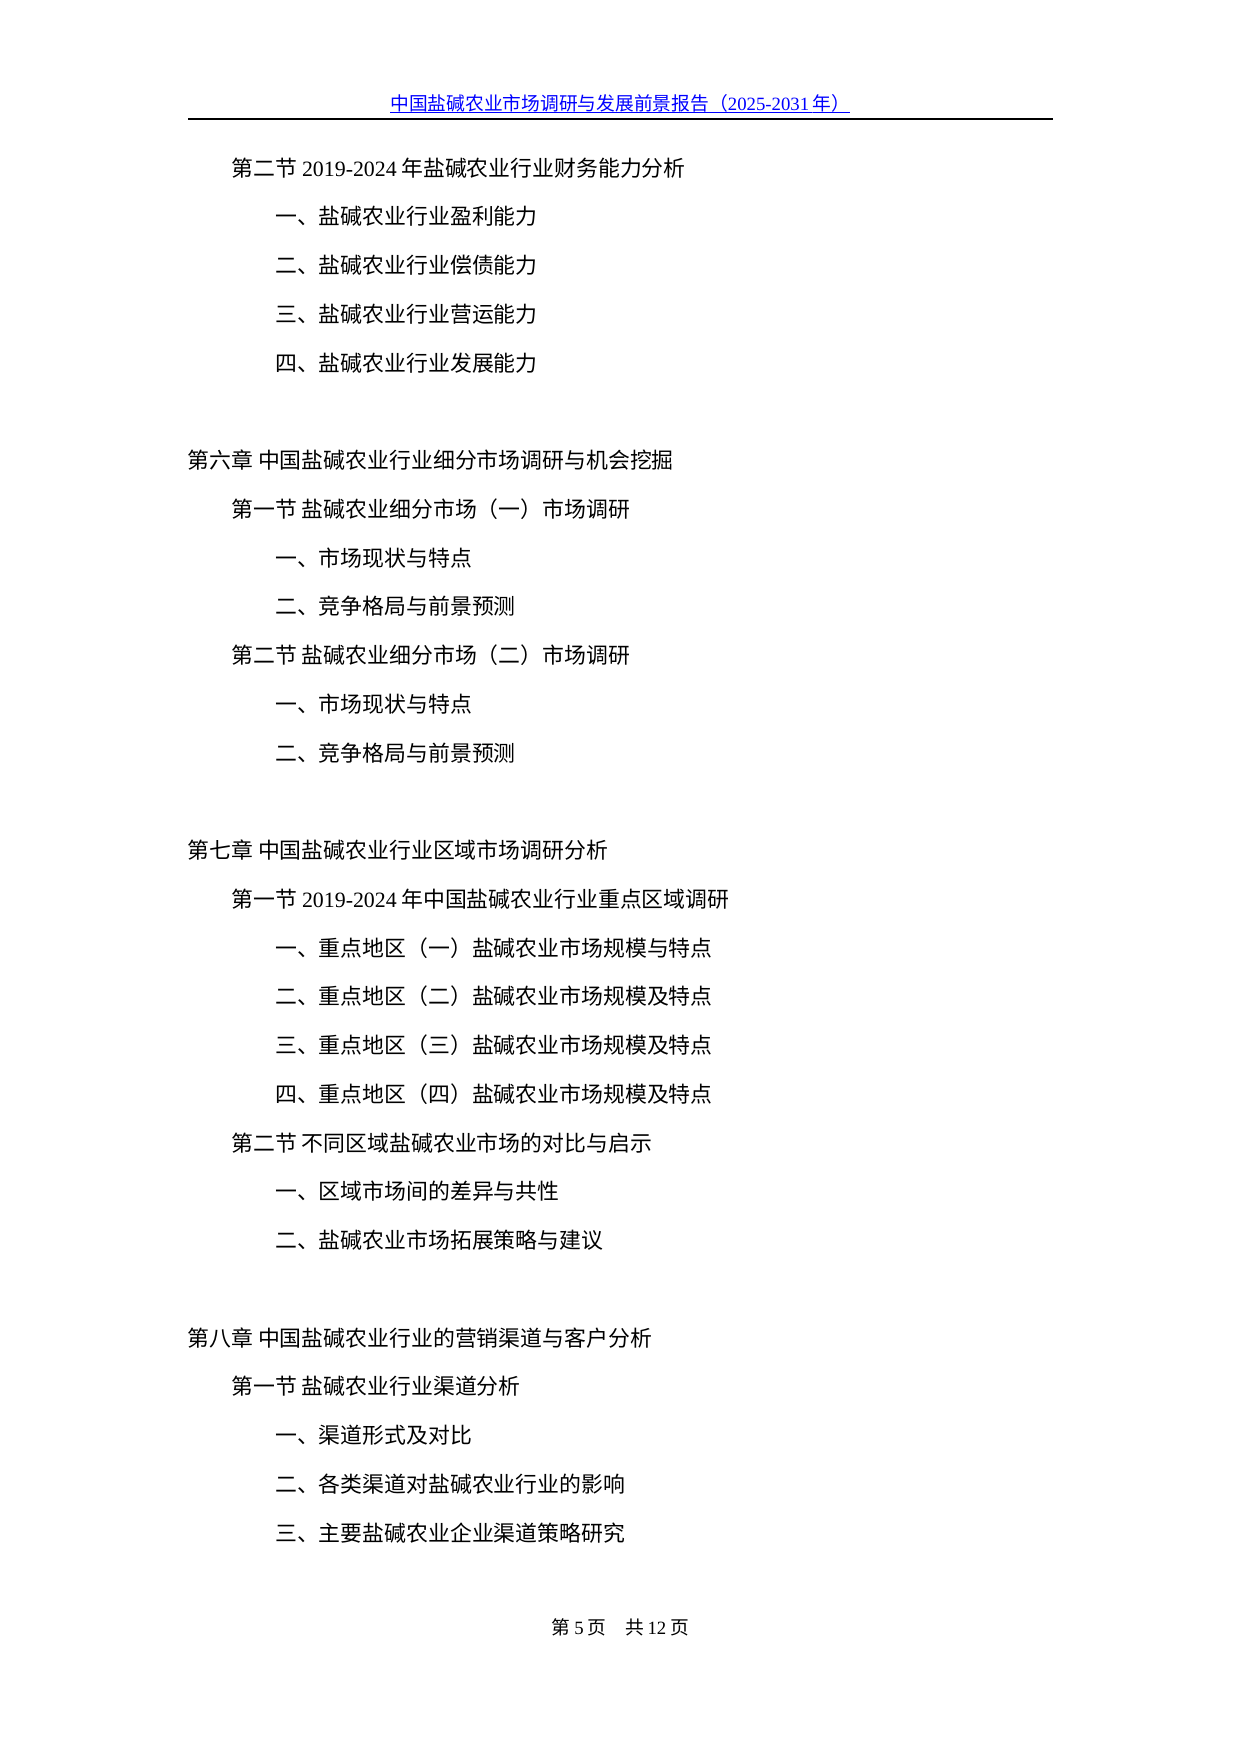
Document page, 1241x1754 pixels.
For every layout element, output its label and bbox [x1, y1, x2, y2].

text [187, 150, 1053, 1548]
